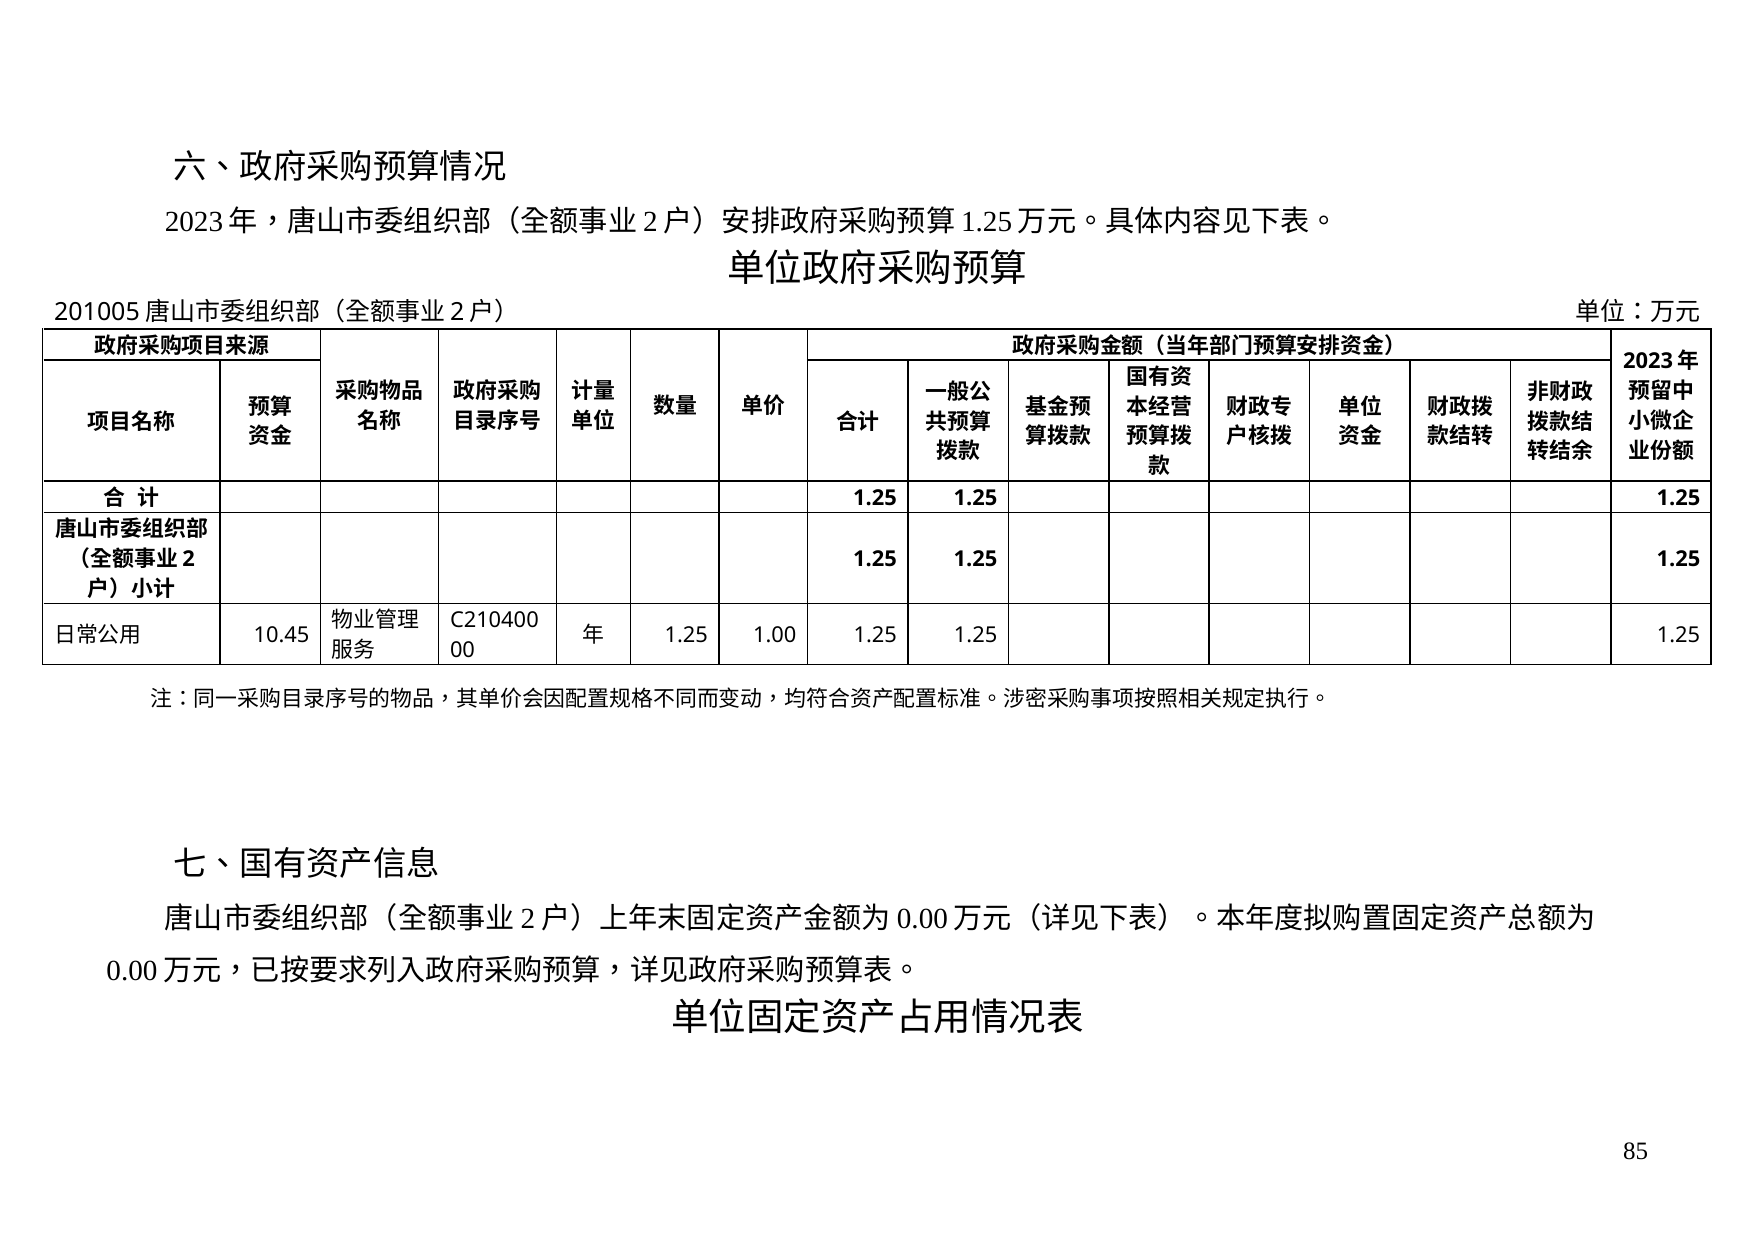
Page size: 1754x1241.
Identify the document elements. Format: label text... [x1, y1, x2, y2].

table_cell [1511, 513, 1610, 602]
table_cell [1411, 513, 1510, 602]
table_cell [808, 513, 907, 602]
text 六、政府采购预算情况 [106, 143, 1648, 188]
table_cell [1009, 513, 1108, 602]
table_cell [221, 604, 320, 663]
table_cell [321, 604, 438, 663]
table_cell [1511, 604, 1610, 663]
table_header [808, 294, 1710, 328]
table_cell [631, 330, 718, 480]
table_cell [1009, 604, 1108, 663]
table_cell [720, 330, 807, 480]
text 单位固定资产占用情况表 [106, 991, 1648, 1042]
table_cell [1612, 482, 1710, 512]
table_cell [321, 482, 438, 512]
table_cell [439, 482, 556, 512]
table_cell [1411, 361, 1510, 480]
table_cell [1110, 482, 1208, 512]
text 2023年，唐山市委组织部（全额事业2户）安排政府采购预算1.25万元。具体内容见下表。 [106, 189, 1648, 241]
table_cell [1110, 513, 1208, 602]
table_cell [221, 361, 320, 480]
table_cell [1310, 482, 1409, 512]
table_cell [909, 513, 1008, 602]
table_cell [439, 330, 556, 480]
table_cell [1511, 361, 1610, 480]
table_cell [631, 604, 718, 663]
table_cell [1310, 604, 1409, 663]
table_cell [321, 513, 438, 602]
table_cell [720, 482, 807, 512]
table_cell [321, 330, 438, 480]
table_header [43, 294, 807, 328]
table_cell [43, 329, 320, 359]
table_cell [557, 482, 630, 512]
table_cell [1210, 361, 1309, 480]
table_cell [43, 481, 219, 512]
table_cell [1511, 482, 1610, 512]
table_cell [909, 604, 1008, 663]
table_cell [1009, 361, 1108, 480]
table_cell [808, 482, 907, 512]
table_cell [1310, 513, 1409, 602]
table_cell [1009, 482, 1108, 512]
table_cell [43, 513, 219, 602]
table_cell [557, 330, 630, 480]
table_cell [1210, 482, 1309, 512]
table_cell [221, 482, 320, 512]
text 唐山市委组织部（全额事业2户）上年末固定资产金额为0.00万元（详见下表）。本年度拟购置固定资产总额为0.00万元，已按要求列入政府采购预算，详见政府采购预算表。 [106, 886, 1648, 991]
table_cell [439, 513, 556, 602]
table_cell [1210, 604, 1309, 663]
text 单位政府采购预算 [106, 241, 1648, 292]
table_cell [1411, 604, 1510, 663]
text 七、国有资产信息 [106, 840, 1648, 885]
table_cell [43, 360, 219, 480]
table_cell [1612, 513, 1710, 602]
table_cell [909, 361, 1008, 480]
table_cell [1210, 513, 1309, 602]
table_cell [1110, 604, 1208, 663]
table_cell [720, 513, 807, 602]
text 注：同一采购目录序号的物品，其单价会因配置规格不同而变动，均符合资产配置标准。涉密采购事项按照相关规定执行。 [106, 665, 1648, 717]
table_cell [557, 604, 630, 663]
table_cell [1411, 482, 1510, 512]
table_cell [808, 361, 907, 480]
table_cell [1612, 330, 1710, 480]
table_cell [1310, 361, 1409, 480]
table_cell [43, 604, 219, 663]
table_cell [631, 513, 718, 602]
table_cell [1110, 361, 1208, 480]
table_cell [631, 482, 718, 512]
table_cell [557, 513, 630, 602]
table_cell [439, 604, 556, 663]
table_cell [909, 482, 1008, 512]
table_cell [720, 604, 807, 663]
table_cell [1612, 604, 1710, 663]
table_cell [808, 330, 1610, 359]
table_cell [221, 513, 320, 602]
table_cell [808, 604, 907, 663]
